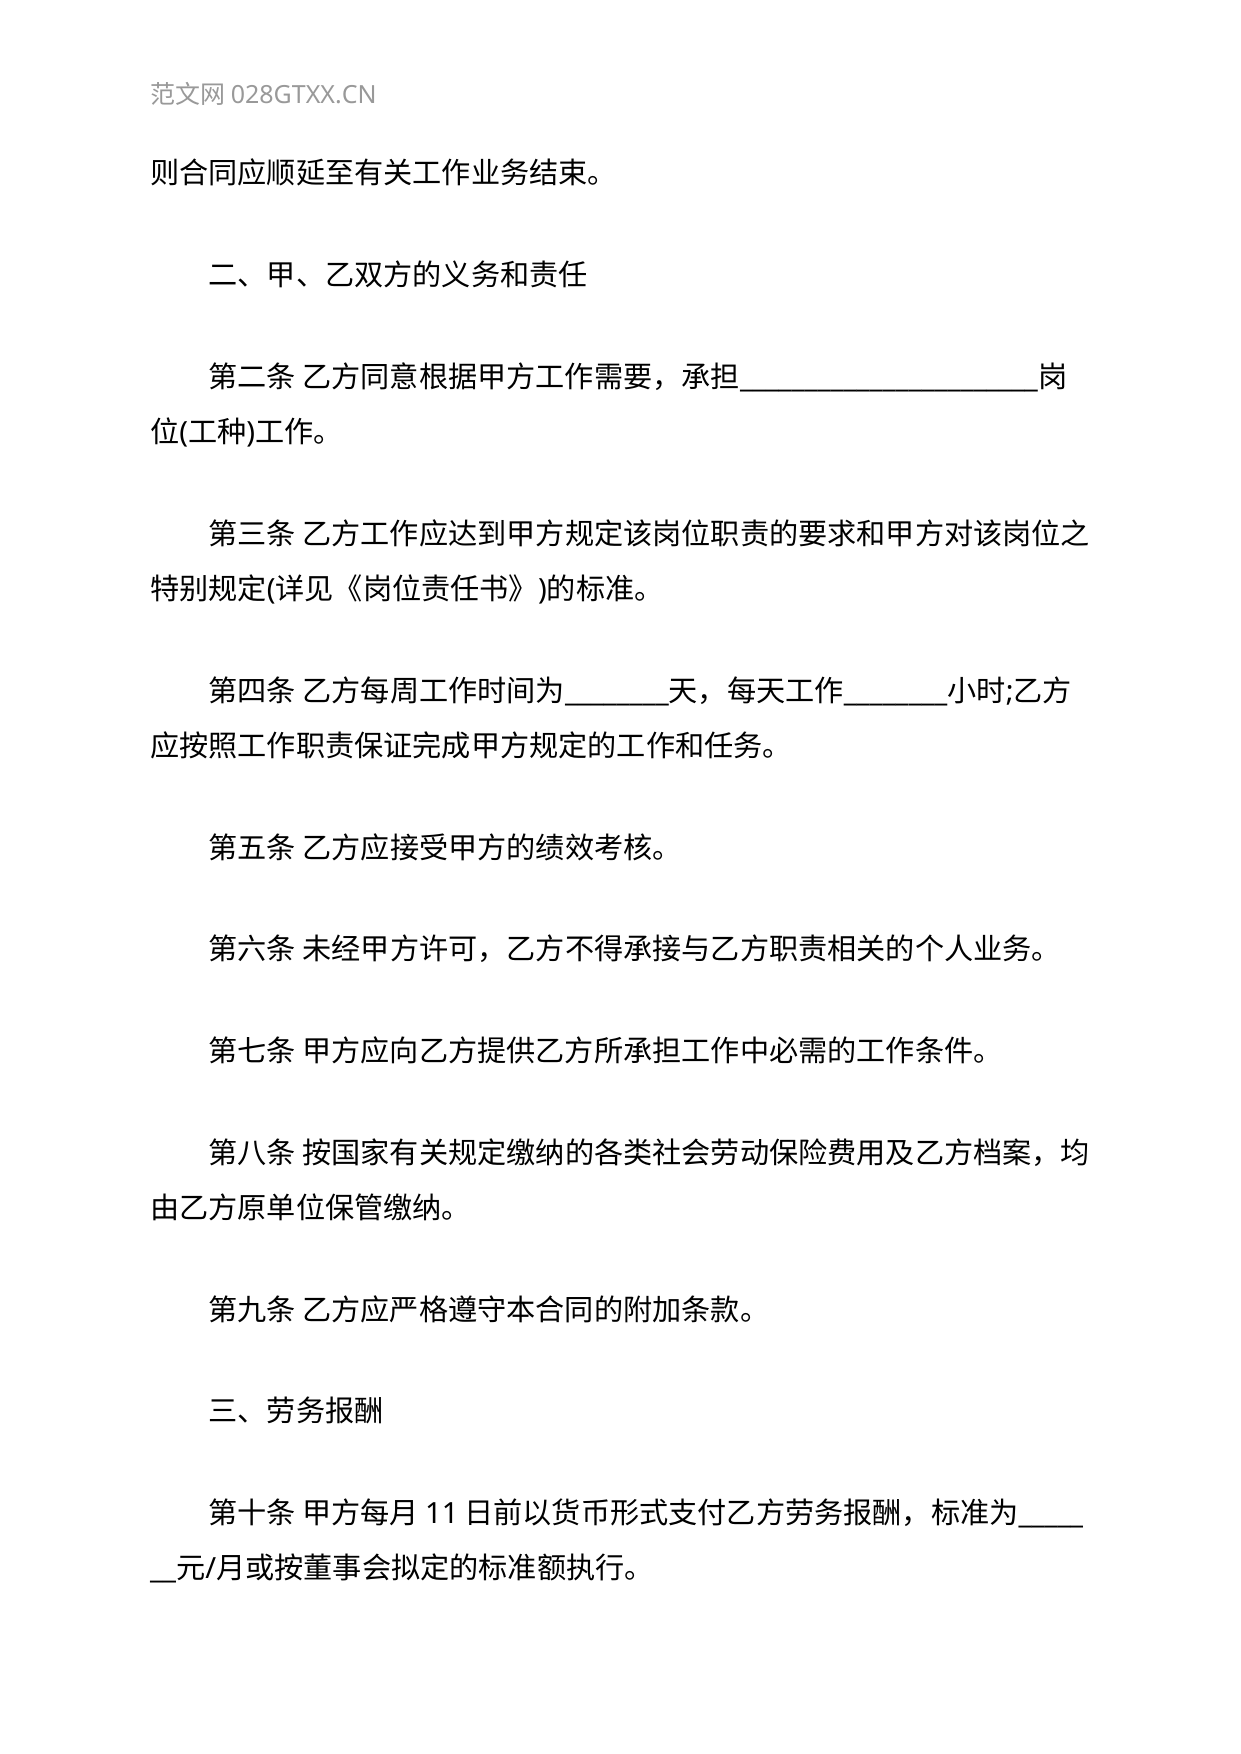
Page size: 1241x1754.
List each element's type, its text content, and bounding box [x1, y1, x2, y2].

text 第九条 乙方应严格遵守本合同的附加条款。 [150, 1286, 1090, 1328]
text 第四条 乙方每周工作时间为________天，每天工作________小时;乙方应按照工作职责保证完成甲方规定的工作和任务。 [150, 667, 1090, 765]
text 第六条 未经甲方许可，乙方不得承接与乙方职责相关的个人业务。 [150, 926, 1090, 968]
text 第五条 乙方应接受甲方的绩效考核。 [150, 824, 1090, 866]
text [150, 150, 1090, 192]
text 第二条 乙方同意根据甲方工作需要，承担_______________________岗位(工种)工作。 [150, 353, 1090, 451]
text 第八条 按国家有关规定缴纳的各类社会劳动保险费用及乙方档案，均由乙方原单位保管缴纳。 [150, 1129, 1090, 1227]
text 第十条 甲方每月11日前以货币形式支付乙方劳务报酬，标准为_______元/月或按董事会拟定的标准额执行。 [150, 1490, 1090, 1587]
text 第三条 乙方工作应达到甲方规定该岗位职责的要求和甲方对该岗位之特别规定(详见《岗位责任书》)的标准。 [150, 511, 1090, 608]
text 第七条 甲方应向乙方提供乙方所承担工作中必需的工作条件。 [150, 1028, 1090, 1070]
text 二、甲、乙双方的义务和责任 [150, 252, 1090, 294]
text 三、劳务报酬 [150, 1388, 1090, 1430]
